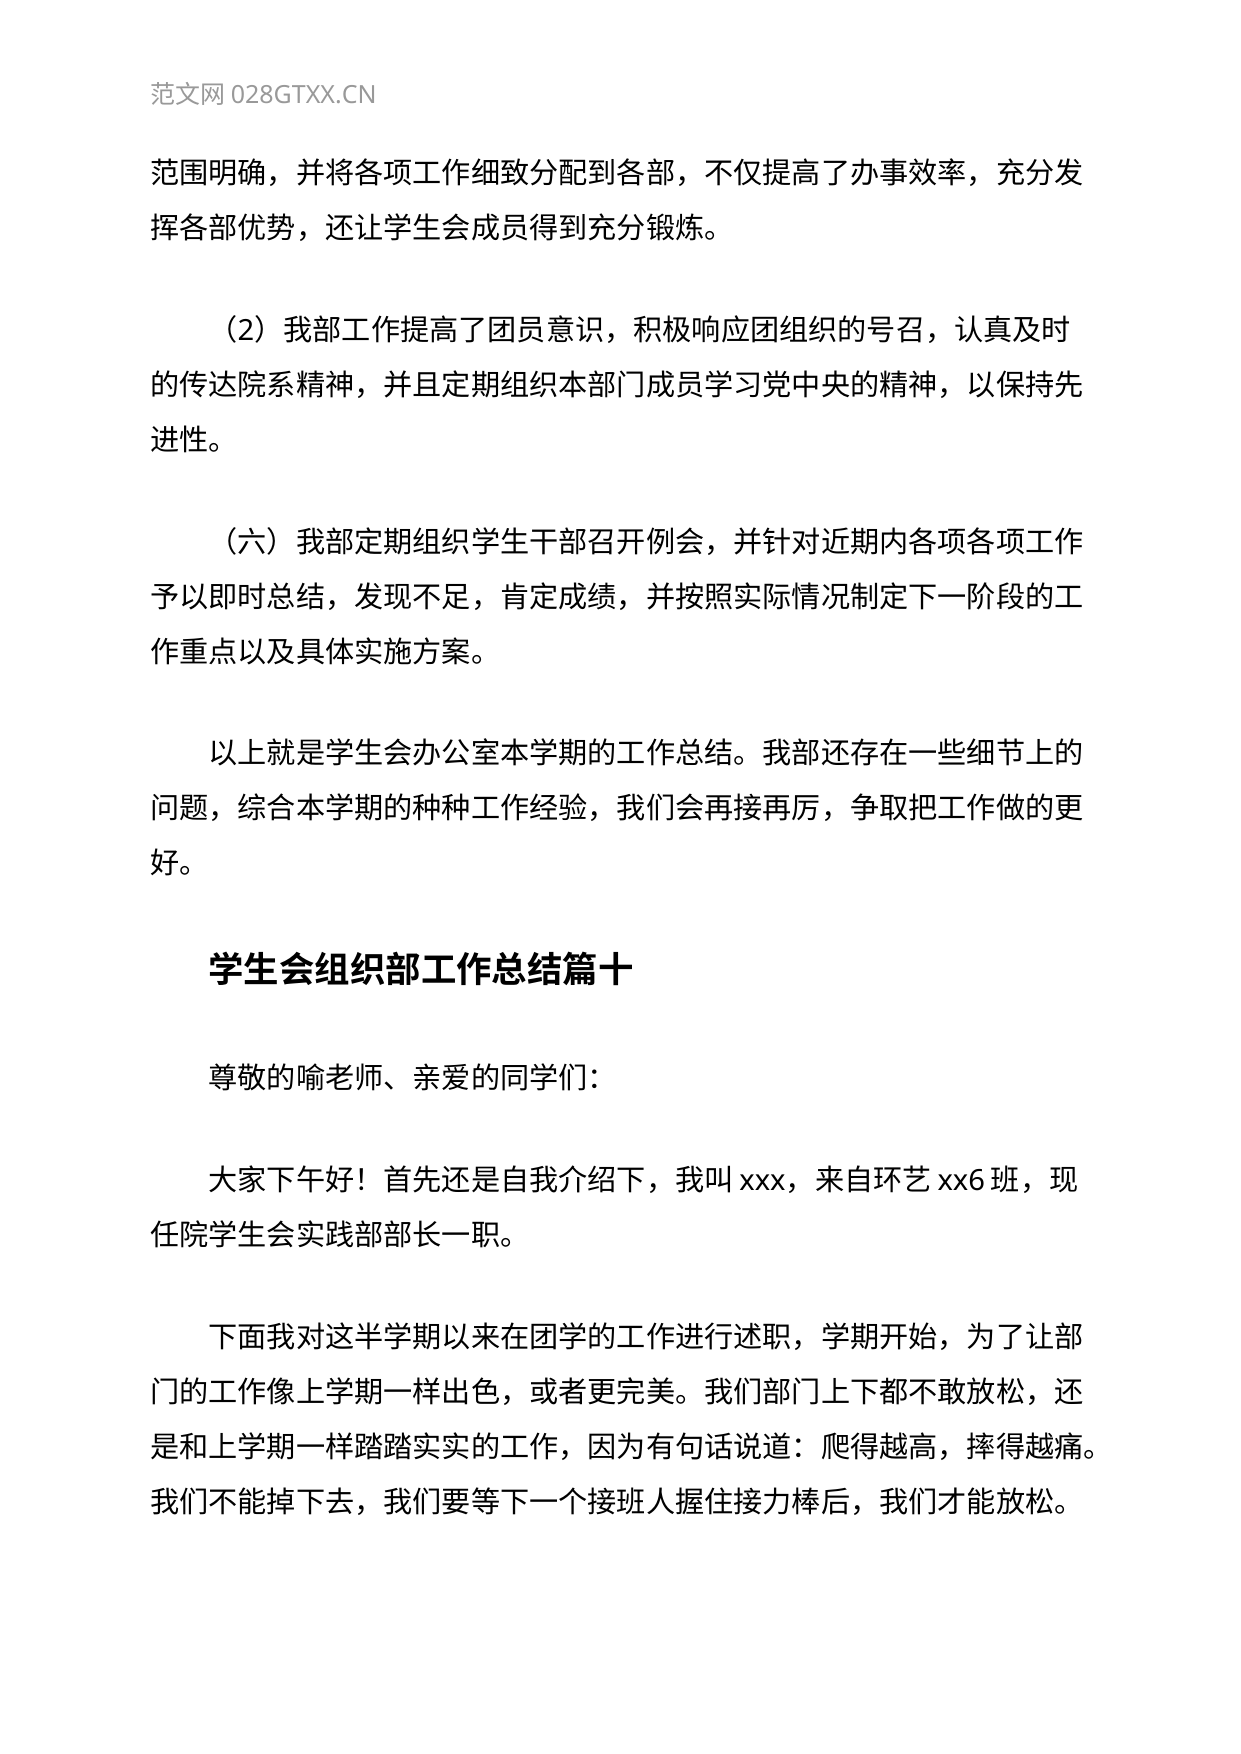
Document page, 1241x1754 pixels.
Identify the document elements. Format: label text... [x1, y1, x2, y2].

text 下面我对这半学期以来在团学的工作进行述职，学期开始，为了让部门的工作像上学期一样出色，或者更完美。我们部门上下都不敢放松，还是和上学期一样踏踏实实的工作，因为有句话说道：爬得越高，摔得越痛。我们不能掉下去，我们要等下一个接班人握住接力棒后，我们才能放松。 [150, 1313, 1090, 1520]
text （六）我部定期组织学生干部召开例会，并针对近期内各项各项工作予以即时总结，发现不足，肯定成绩，并按照实际情况制定下一阶段的工作重点以及具体实施方案。 [150, 518, 1090, 670]
text 学生会组织部工作总结篇十 [150, 941, 1090, 993]
text 尊敬的喻老师、亲爱的同学们： [150, 1055, 1090, 1097]
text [150, 150, 1090, 247]
text 大家下午好！首先还是自我介绍下，我叫xxx，来自环艺xx6班，现任院学生会实践部部长一职。 [150, 1157, 1090, 1254]
text （2）我部工作提高了团员意识，积极响应团组织的号召，认真及时的传达院系精神，并且定期组织本部门成员学习党中央的精神，以保持先进性。 [150, 307, 1090, 459]
text 以上就是学生会办公室本学期的工作总结。我部还存在一些细节上的问题，综合本学期的种种工作经验，我们会再接再厉，争取把工作做的更好。 [150, 730, 1090, 882]
